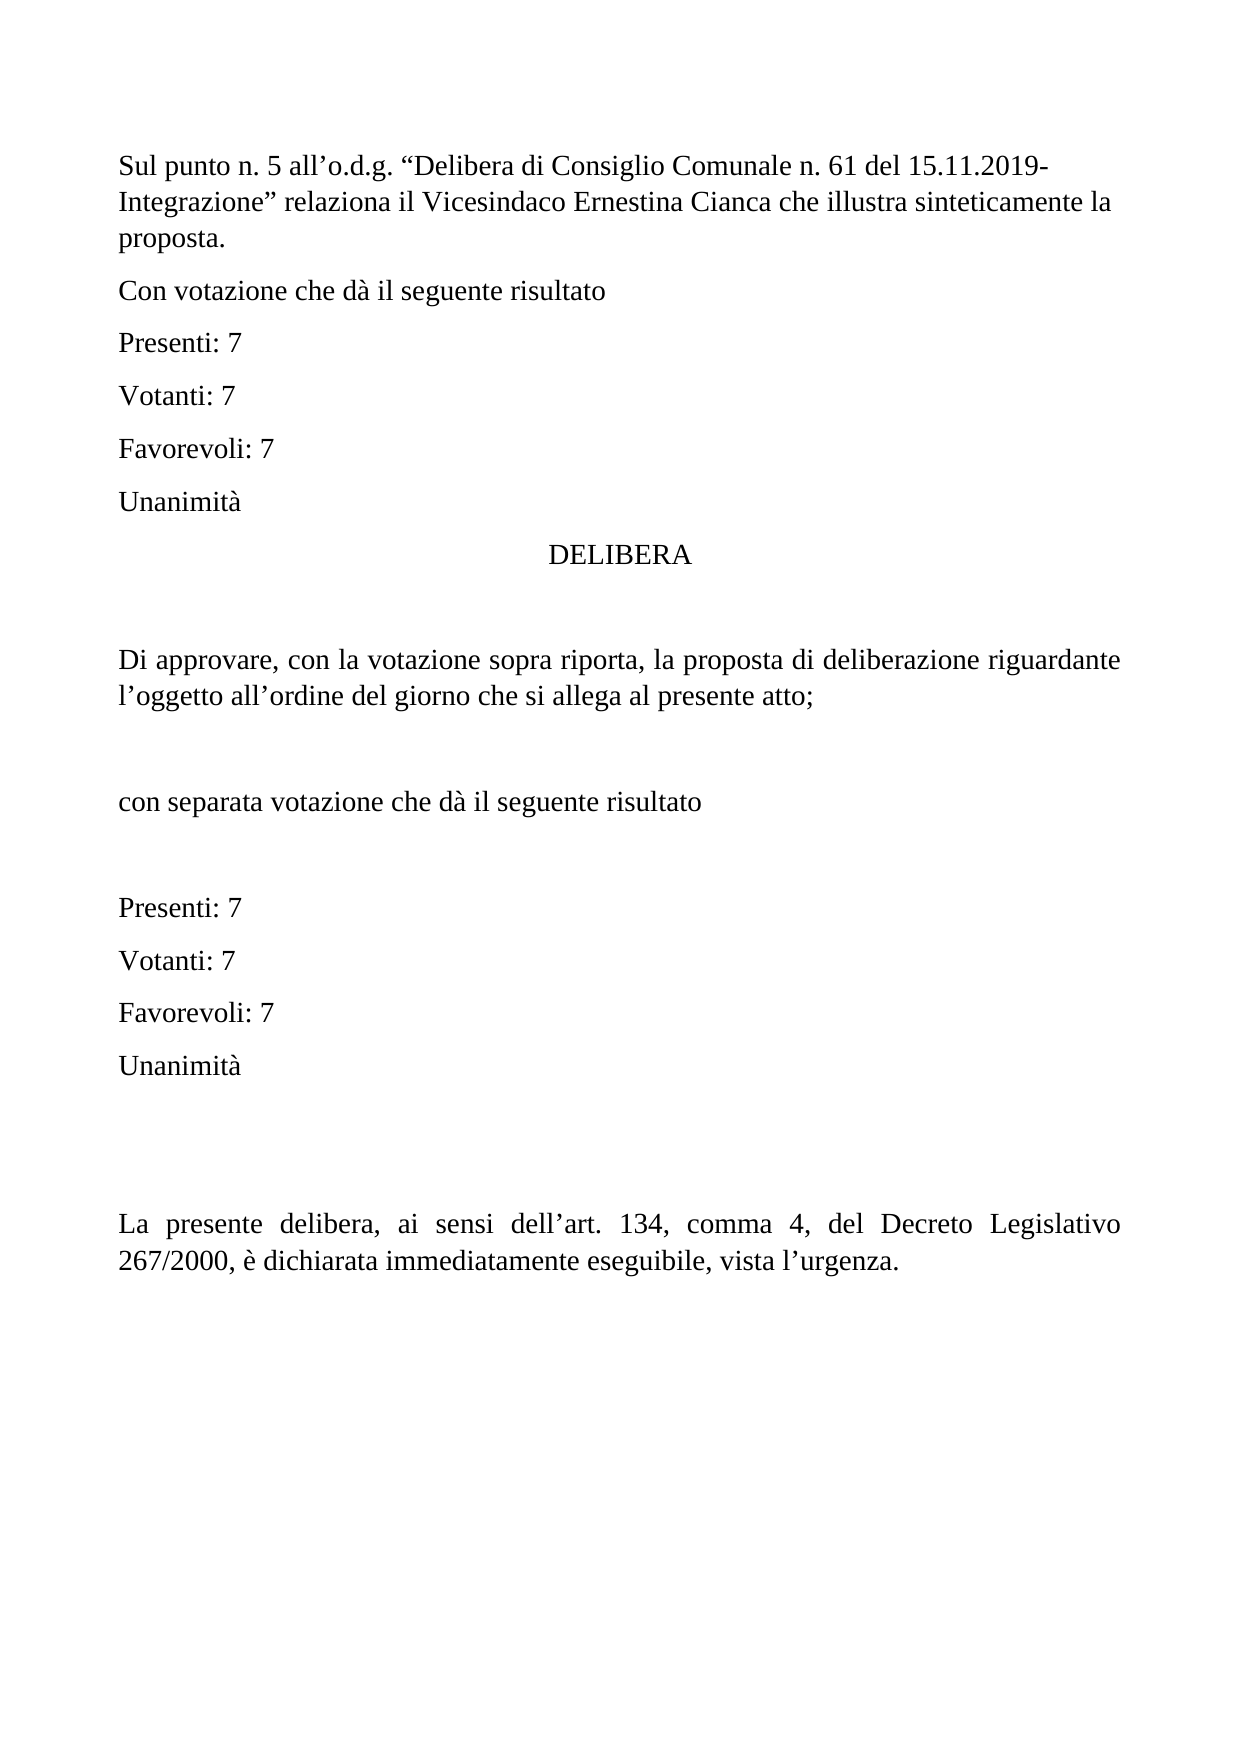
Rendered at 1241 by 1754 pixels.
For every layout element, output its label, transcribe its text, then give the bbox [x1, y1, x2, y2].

text Unanimità [118, 1048, 1122, 1082]
text Sul punto n. 5 all’o.d.g. “Delibera di Consiglio Comunale n. 61 del 15.11.2019- Integrazione” relaziona il Vicesindaco Ernestina Cianca che illustra sinteticamente la proposta. [118, 148, 1122, 253]
text Di approvare, con la votazione sopra riporta, la proposta di deliberazione riguardante l’oggetto all’ordine del giorno che si allega al presente atto; [118, 642, 1122, 712]
text Unanimità [118, 484, 1122, 517]
text Favorevoli: 7 [118, 431, 1122, 465]
text DELIBERA [118, 537, 1122, 570]
text Con votazione che dà il seguente risultato [118, 273, 1122, 306]
text con separata votazione che dà il seguente risultato [118, 784, 1122, 818]
text Presenti: 7 [118, 326, 1122, 359]
text Favorevoli: 7 [118, 995, 1122, 1029]
text Presenti: 7 [118, 890, 1122, 923]
text Votanti: 7 [118, 943, 1122, 976]
text La presente delibera, ai sensi dell’art. 134, comma 4, del Decreto Legislativo 267/2000, è dichiarata immediatamente eseguibile, vista l’urgenza. [118, 1207, 1122, 1276]
text Votanti: 7 [118, 378, 1122, 412]
